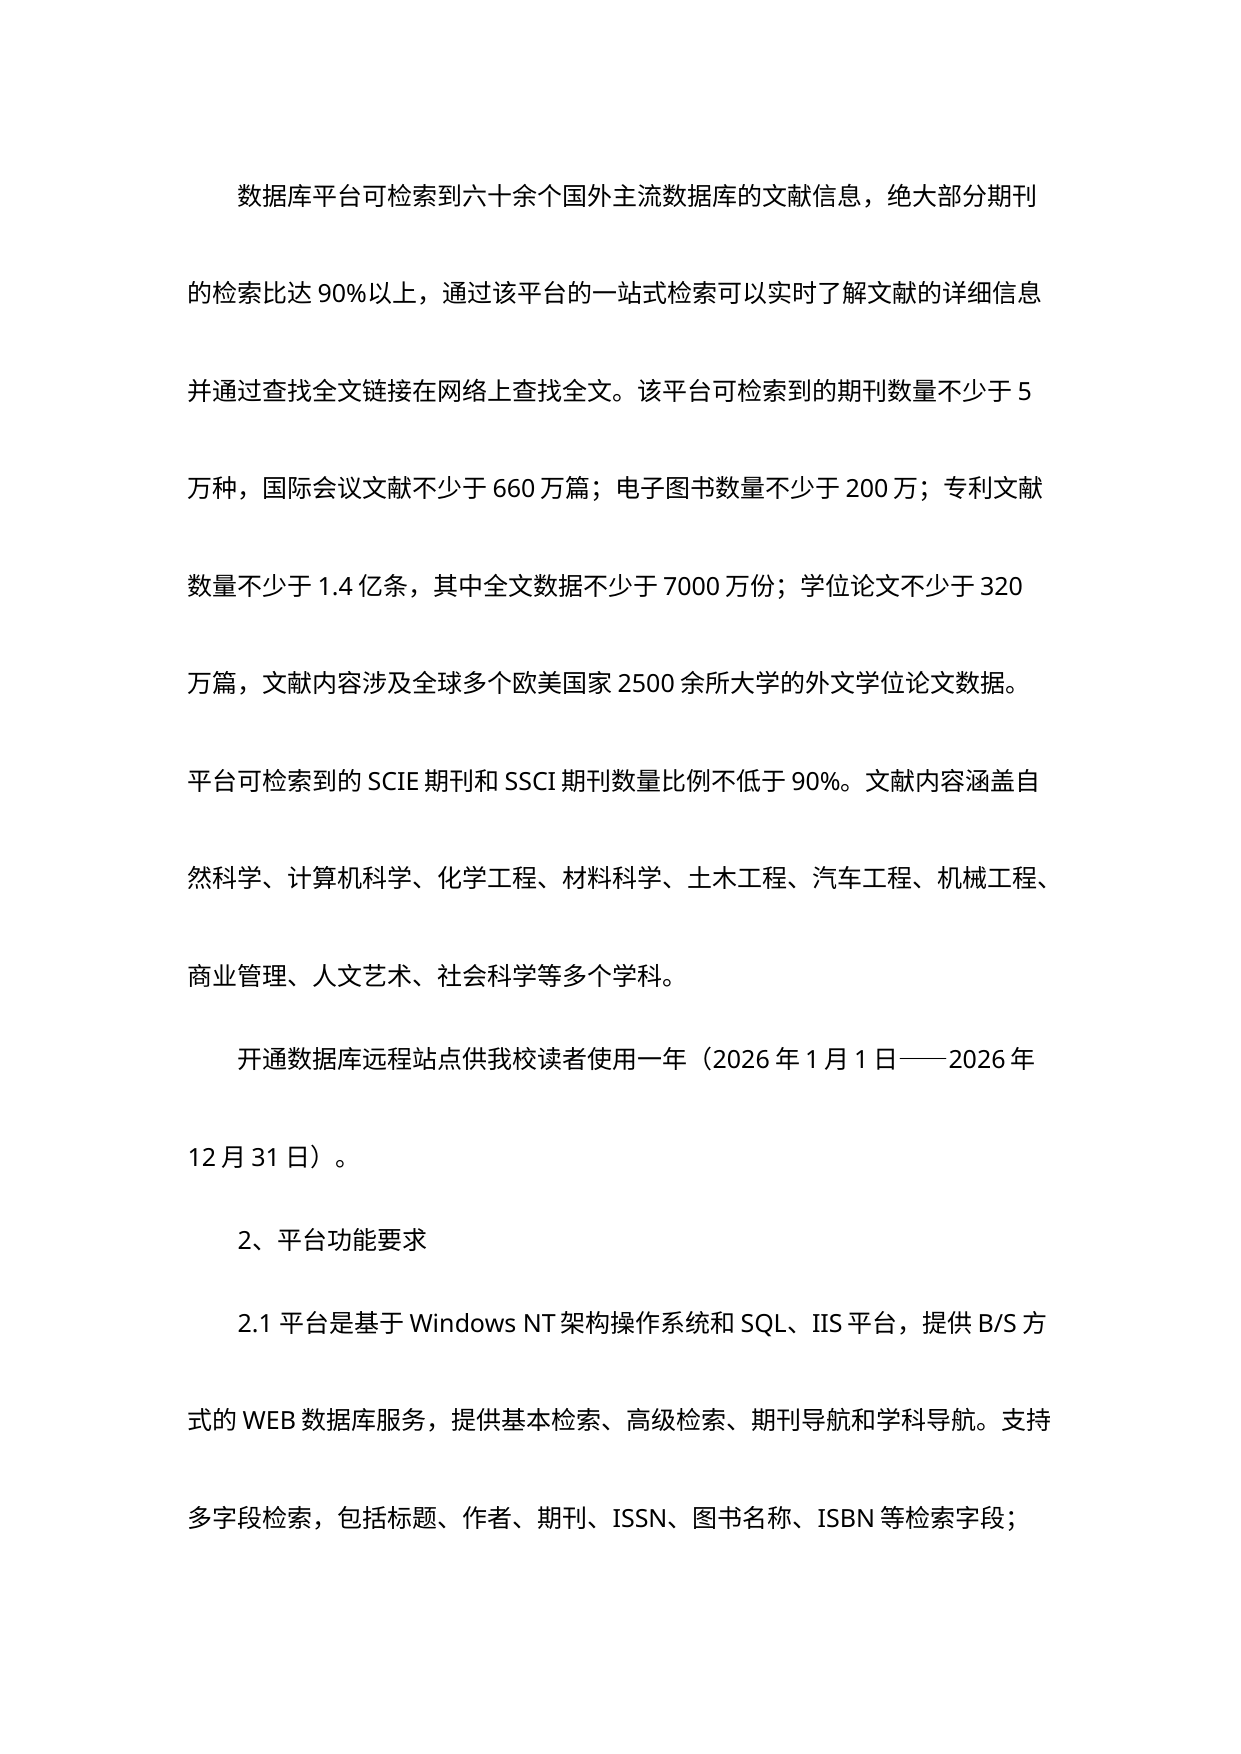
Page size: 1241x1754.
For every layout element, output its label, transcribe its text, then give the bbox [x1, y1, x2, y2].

text 开通数据库远程站点供我校读者使用一年（2026年1月1日——2026年12月31日）。 [187, 1025, 1053, 1188]
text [187, 1289, 1053, 1549]
text 数据库平台可检索到六十余个国外主流数据库的文献信息，绝大部分期刊的检索比达90%以上，通过该平台的一站式检索可以实时了解文献的详细信息并通过查找全文链接在网络上查找全文。该平台可检索到的期刊数量不少于5万种，国际会议文献不少于660万篇；电子图书数量不少于200万；专利文献数量不少于1.4亿条，其中全文数据不少于7000万份；学位论文不少于320万篇，文献内容涉及全球多个欧美国家2500余所大学的外文学位论文数据。平台可检索到的SCIE期刊和SSCI期刊数量比例不低于90%。文献内容涵盖自然科学、计算机科学、化学工程、材料科学、土木工程、汽车工程、机械工程、商业管理、人文艺术、社会科学等多个学科。 [187, 162, 1053, 1007]
text 2、平台功能要求 [187, 1206, 1053, 1271]
